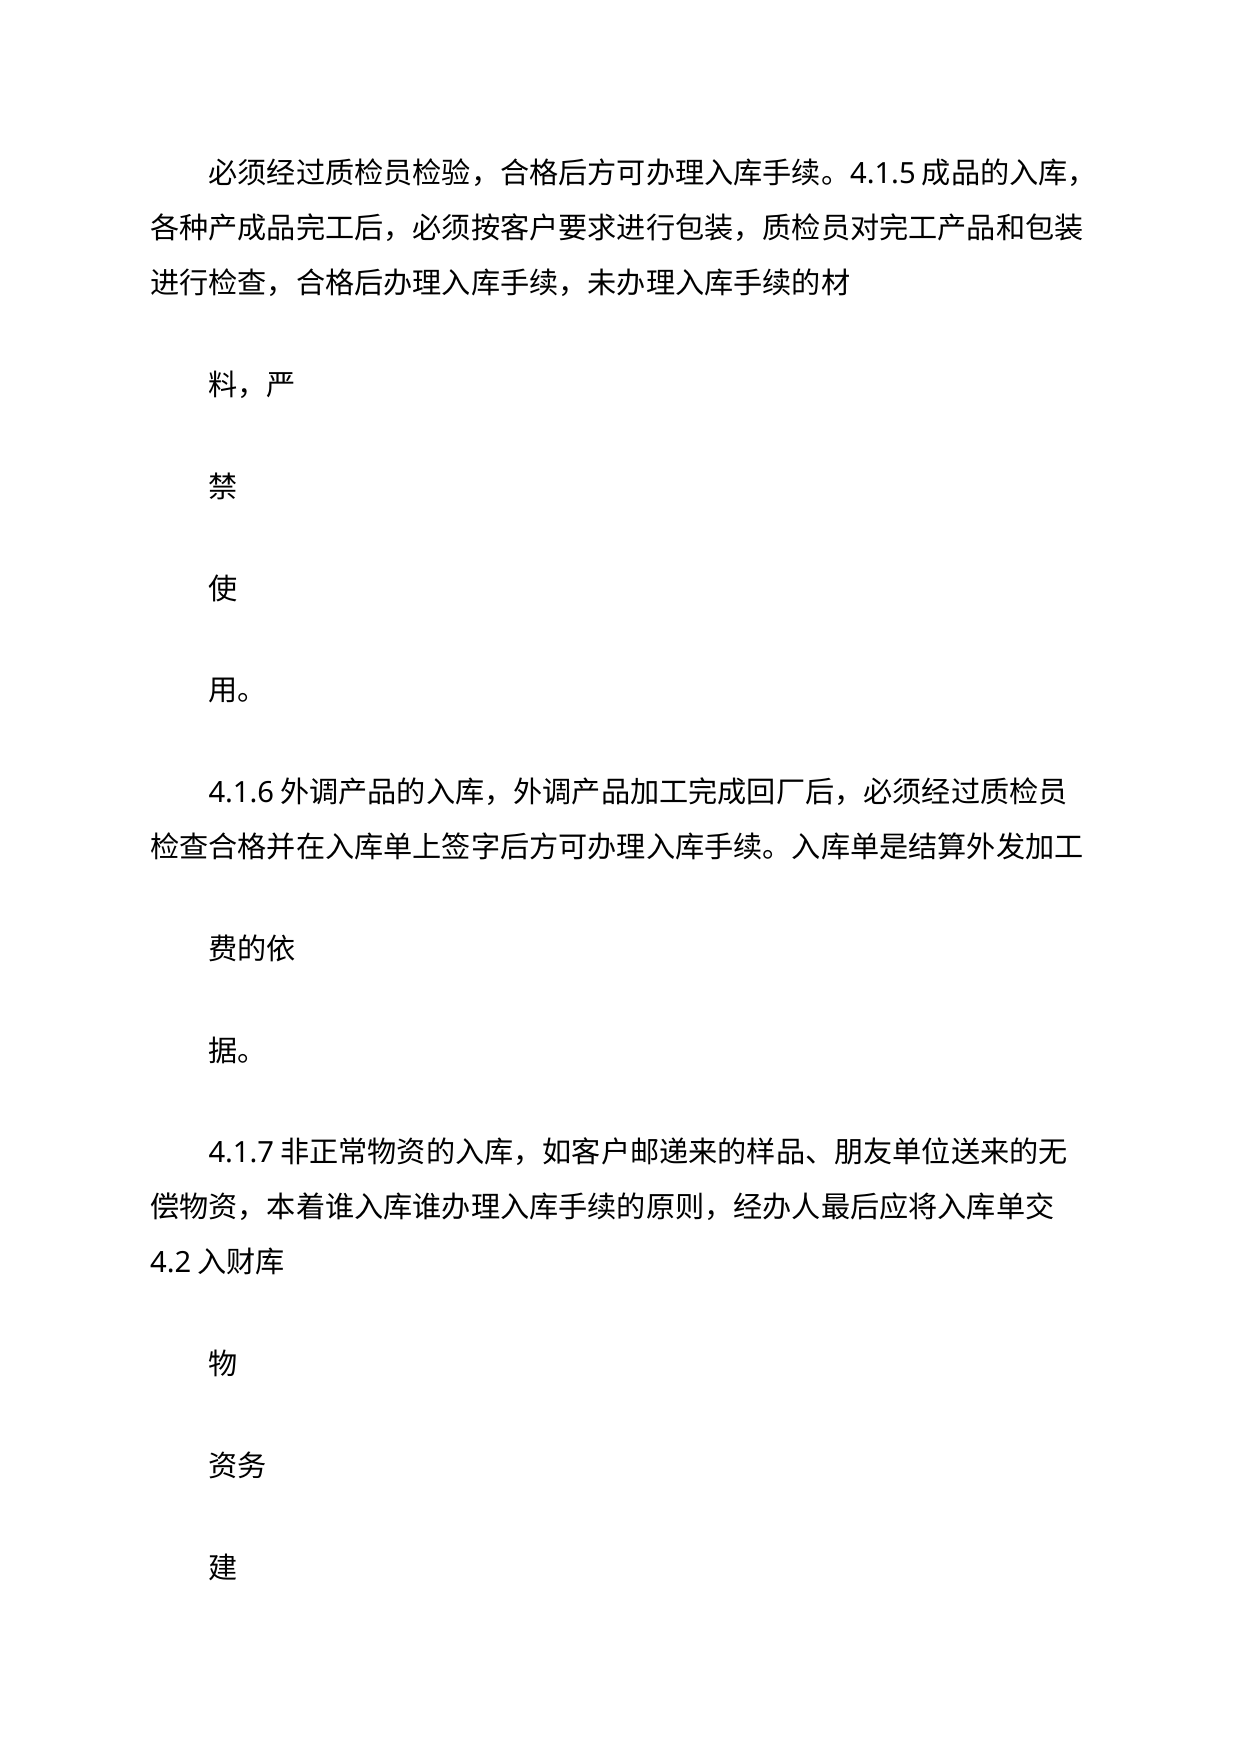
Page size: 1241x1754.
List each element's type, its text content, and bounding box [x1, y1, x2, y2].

text 禁 [150, 463, 1090, 506]
text 用。 [150, 667, 1090, 709]
text 使 [150, 565, 1090, 607]
text 资务 [150, 1443, 1090, 1485]
text 4.1.6外调产品的入库，外调产品加工完成回厂后，必须经过质检员检查合格并在入库单上签字后方可办理入库手续。入库单是结算外发加工 [150, 769, 1090, 866]
text 物 [150, 1341, 1090, 1383]
text 据。 [150, 1027, 1090, 1069]
text 4.1.7非正常物资的入库，如客户邮递来的样品、朋友单位送来的无偿物资，本着谁入库谁办理入库手续的原则，经办人最后应将入库单交4.2入财库 [150, 1129, 1090, 1281]
text 建 [150, 1544, 1090, 1587]
text 料，严 [150, 362, 1090, 404]
text 费的依 [150, 926, 1090, 968]
text 必须经过质检员检验，合格后方可办理入库手续。4.1.5成品的入库，各种产成品完工后，必须按客户要求进行包装，质检员对完工产品和包装进行检查，合格后办理入库手续，未办理入库手续的材 [150, 150, 1090, 302]
